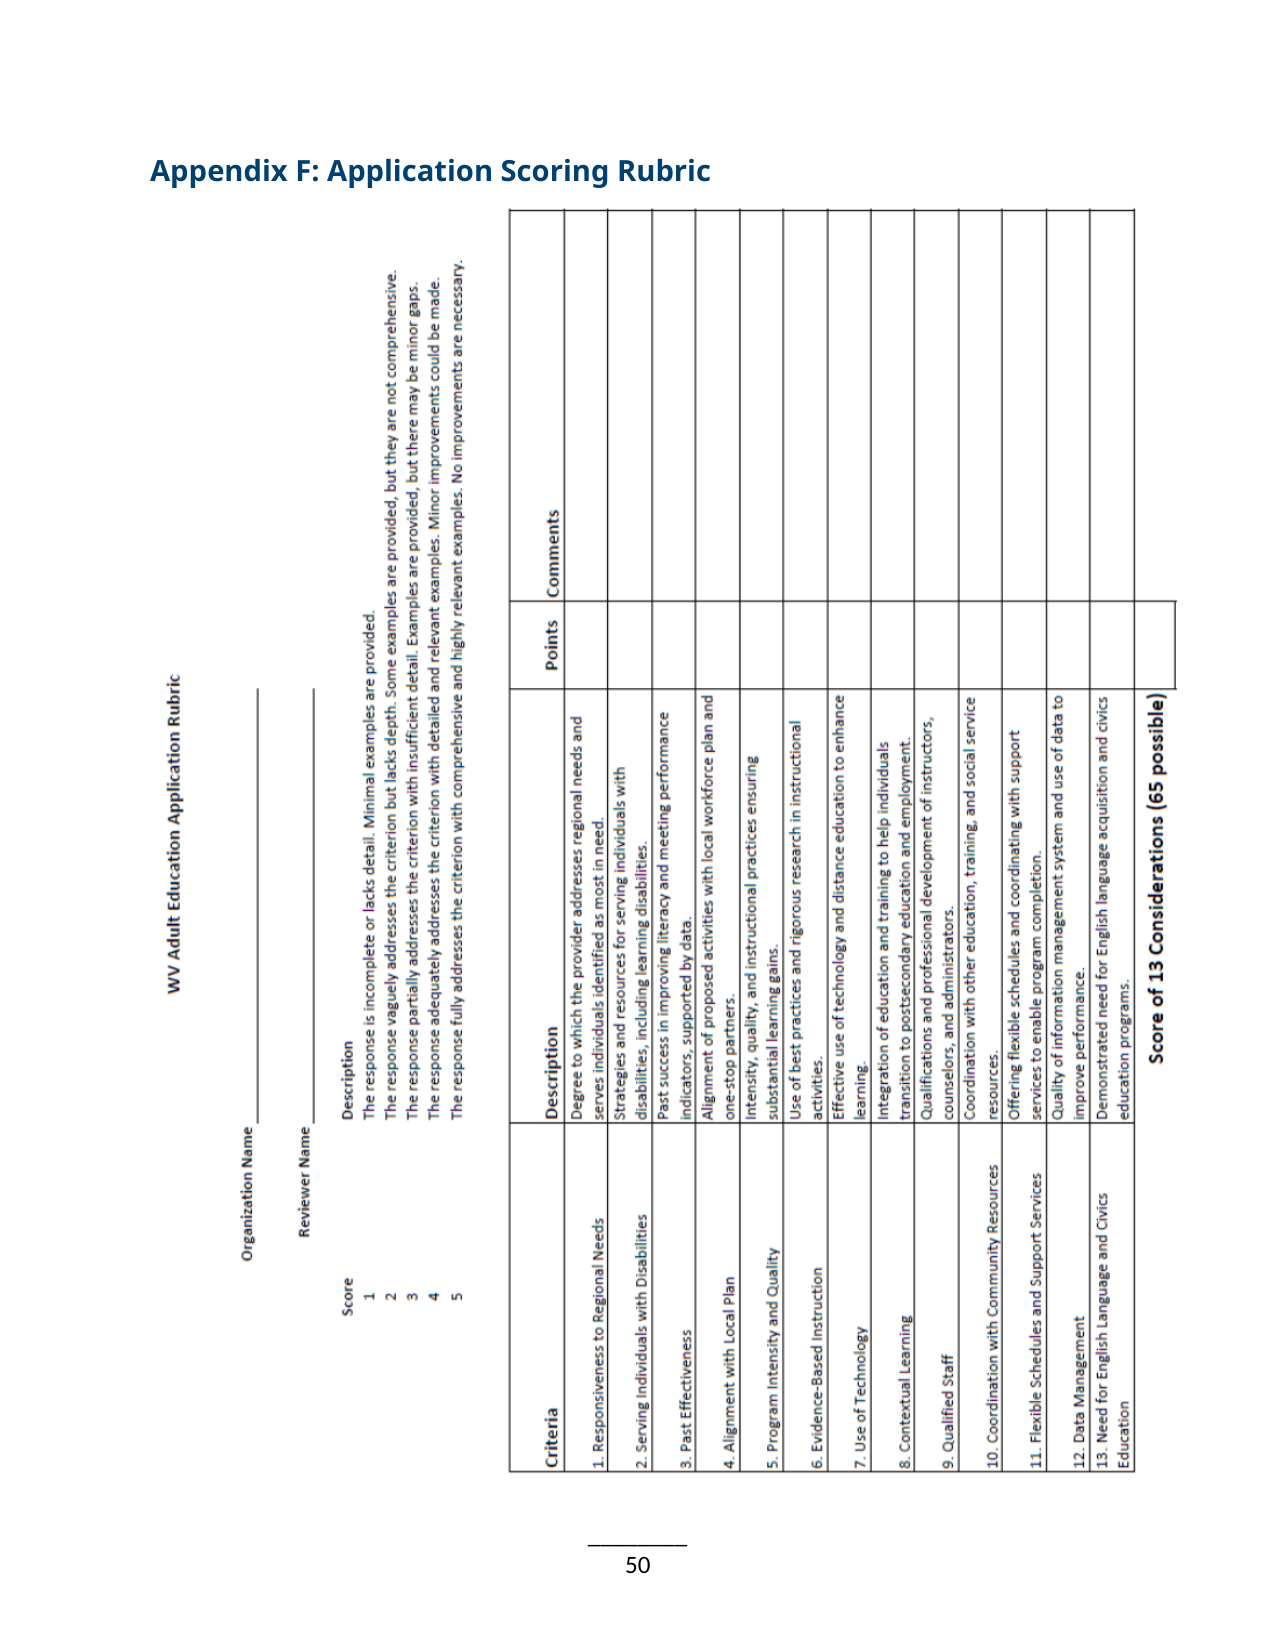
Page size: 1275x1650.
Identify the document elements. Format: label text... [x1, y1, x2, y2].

text Appendix F: Application Scoring Rubric [150, 150, 1125, 190]
picture [153, 191, 1184, 1492]
